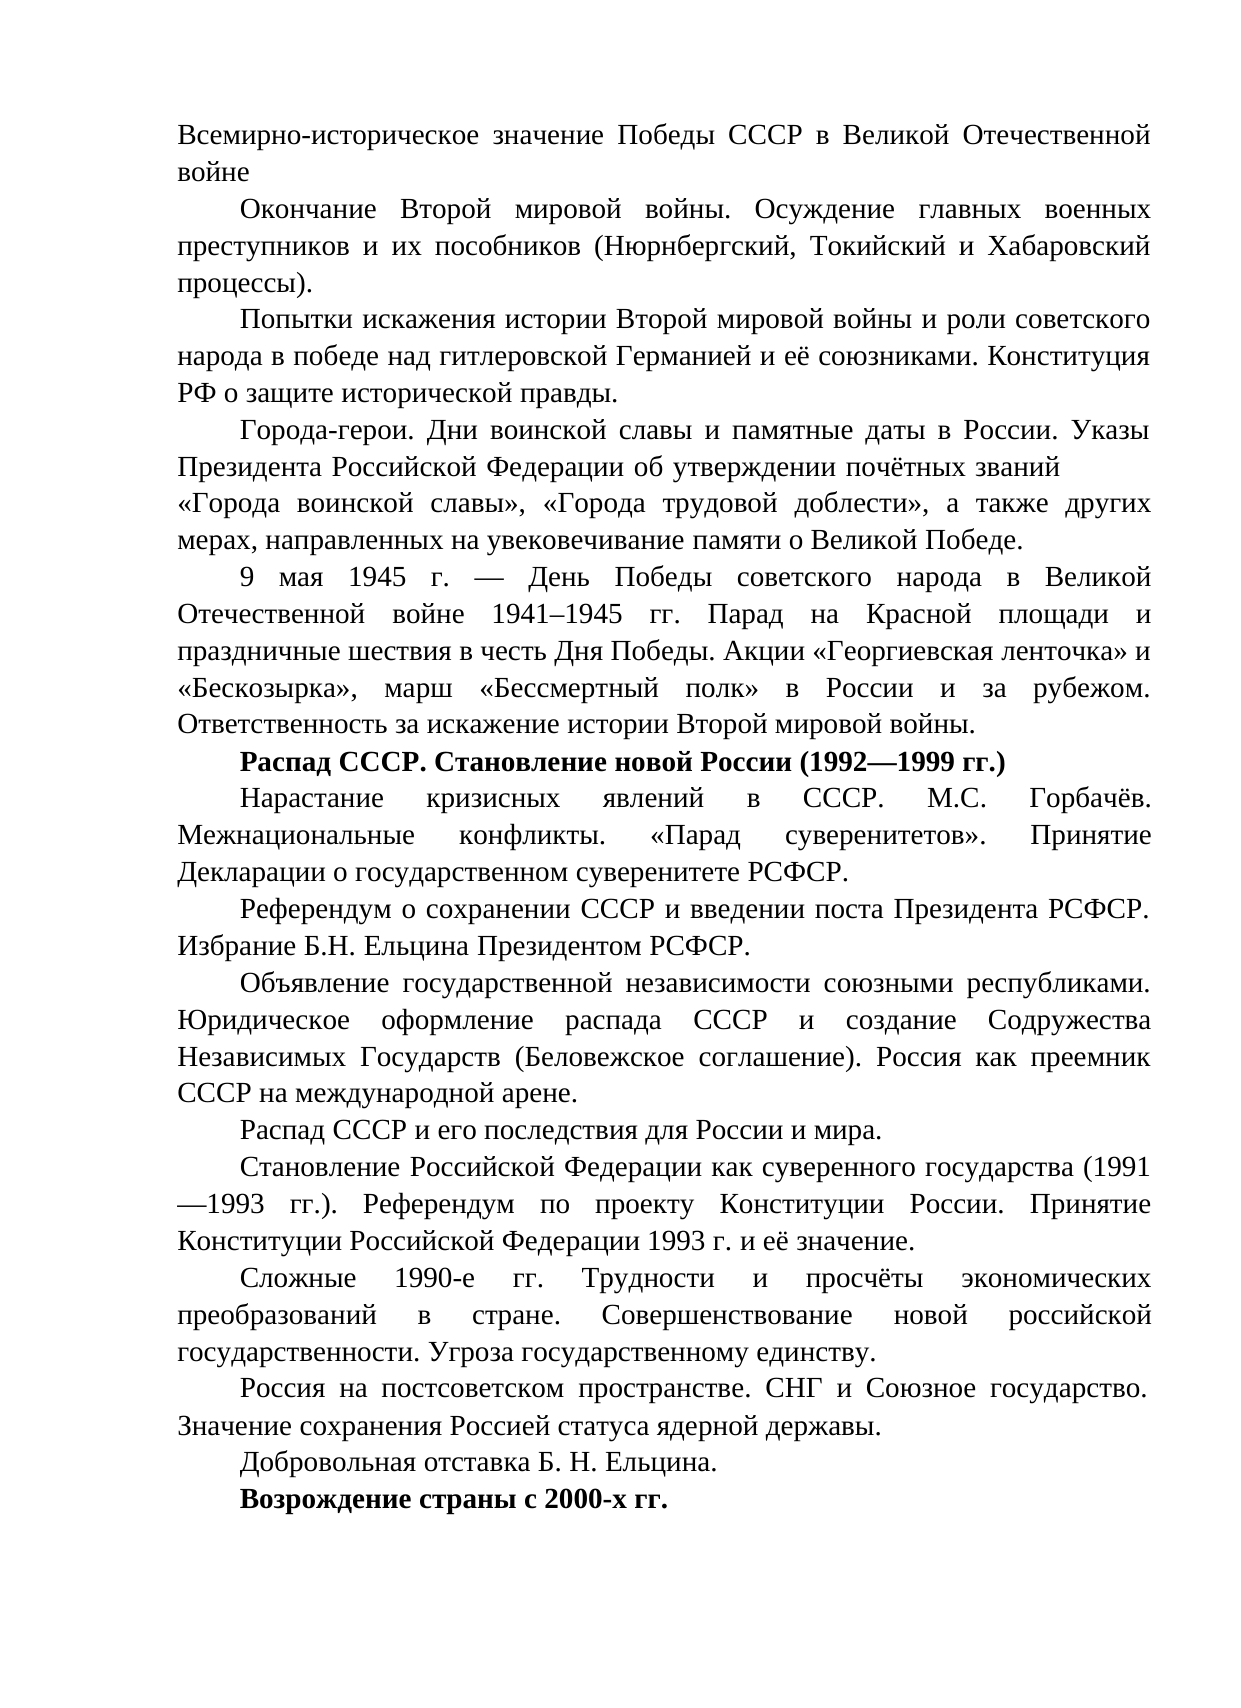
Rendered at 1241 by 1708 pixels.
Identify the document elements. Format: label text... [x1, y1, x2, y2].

text Добровольная отставка Б. Н. Ельцина. [239, 1444, 1163, 1478]
text Всемирно-историческое значение Победы СССР в Великой Отечественной войне [177, 117, 1151, 187]
text Нарастание кризисных явлений в СССР. М.С. Горбачёв. Межнациональные конфликты. «Парад суверенитетов». Принятие Декларации о государственном суверенитете РСФСР. [177, 780, 1152, 887]
text Города-герои. Дни воинской славы и памятные даты в России. Указы Президента Российской Федерации об утверждении почётных званий [177, 412, 1151, 482]
text Россия на постсоветском пространстве. СНГ и Союзное государство. [239, 1371, 1163, 1404]
text Попытки искажения истории Второй мировой войны и роли советского народа в победе над гитлеровской Германией и её союзниками. Конституция РФ о защите исторической правды. [177, 302, 1151, 409]
text Объявление государственной независимости союзными республиками. Юридическое оформление распада СССР и создание Содружества Независимых Государств (Беловежское соглашение). Россия как преемник СССР на международной арене. [177, 965, 1151, 1109]
text «Бескозырка», марш «Бессмертный полк» в России и за рубежом. Ответственность за искажение истории Второй мировой войны. [177, 670, 1151, 740]
text 9 мая 1945 г. — День Победы советского народа в Великой Отечественной войне 1941–1945 гг. Парад на Красной площади и праздничные шествия в честь Дня Победы. Акции «Георгиевская ленточка» и [177, 559, 1152, 666]
text «Города воинской славы», «Города трудовой доблести», а также других мерах, направленных на увековечивание памяти о Великой Победе. [177, 485, 1152, 556]
text Становление Российской Федерации как суверенного государства (1991—1993 гг.). Референдум по проекту Конституции России. Принятие Конституции Российской Федерации 1993 г. и её значение. [177, 1149, 1151, 1256]
text Сложные 1990-е гг. Трудности и просчёты экономических преобразований в стране. Совершенствование новой российской государственности. Угроза государственному единству. [177, 1260, 1152, 1367]
text Значение сохранения Россией статуса ядерной державы. [177, 1408, 1163, 1441]
subtitle Распад СССР. Становление новой России (1992—1999 гг.) [239, 744, 1163, 778]
text Распад СССР и его последствия для России и мира. [239, 1112, 1163, 1146]
text Окончание Второй мировой войны. Осуждение главных военных преступников и их пособников (Нюрнбергский, Токийский и Хабаровский процессы). [177, 191, 1151, 298]
text Референдум о сохранении СССР и введении поста Президента РСФСР. Избрание Б.Н. Ельцина Президентом РСФСР. [177, 891, 1150, 962]
subtitle Возрождение страны с 2000-х гг. [239, 1482, 1163, 1515]
